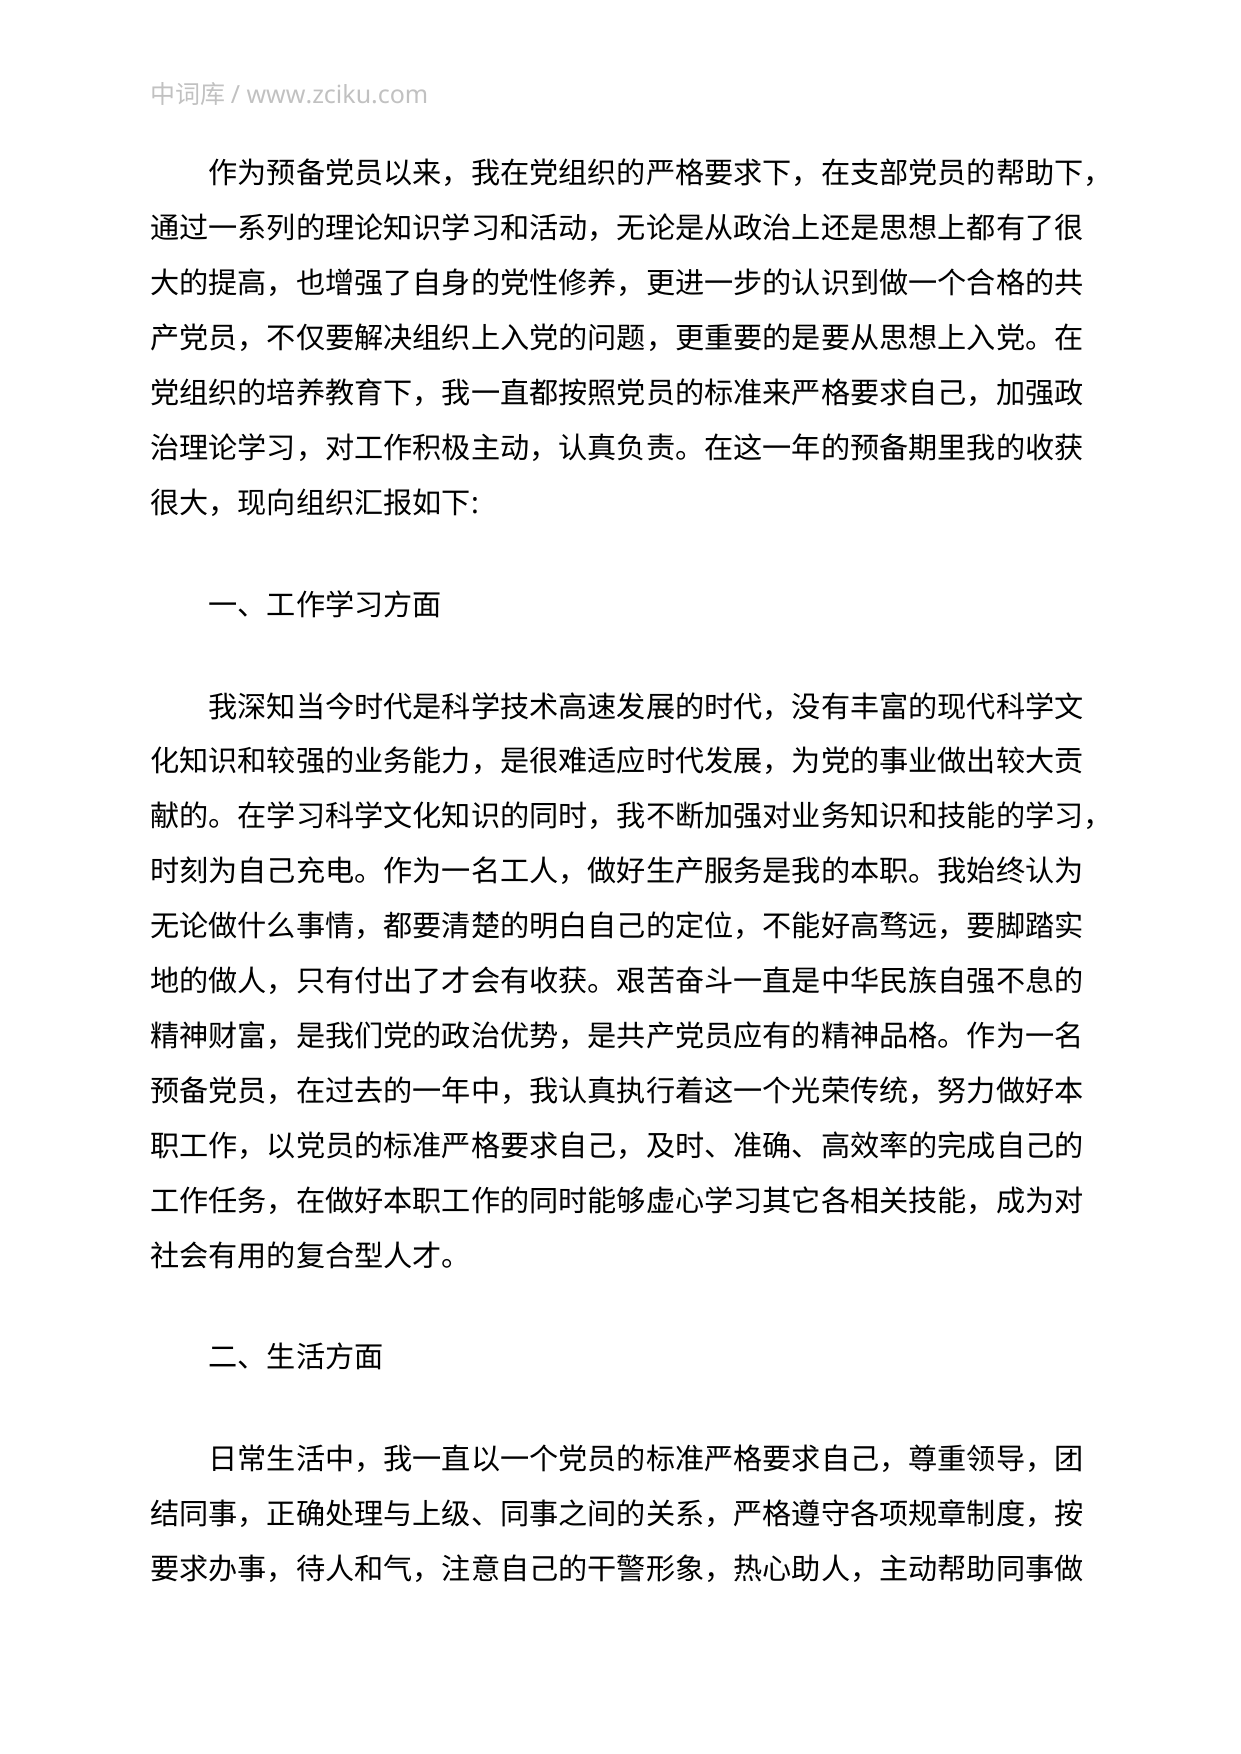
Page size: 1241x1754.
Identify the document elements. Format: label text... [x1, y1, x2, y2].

text 我深知当今时代是科学技术高速发展的时代，没有丰富的现代科学文化知识和较强的业务能力，是很难适应时代发展，为党的事业做出较大贡献的。在学习科学文化知识的同时，我不断加强对业务知识和技能的学习，时刻为自己充电。作为一名工人，做好生产服务是我的本职。我始终认为无论做什么事情，都要清楚的明白自己的定位，不能好高骛远，要脚踏实地的做人，只有付出了才会有收获。艰苦奋斗一直是中华民族自强不息的精神财富，是我们党的政治优势，是共产党员应有的精神品格。作为一名预备党员，在过去的一年中，我认真执行着这一个光荣传统，努力做好本职工作，以党员的标准严格要求自己，及时、准确、高效率的完成自己的工作任务，在做好本职工作的同时能够虚心学习其它各相关技能，成为对社会有用的复合型人才。 [150, 683, 1090, 1274]
text 作为预备党员以来，我在党组织的严格要求下，在支部党员的帮助下，通过一系列的理论知识学习和活动，无论是从政治上还是思想上都有了很大的提高，也增强了自身的党性修养，更进一步的认识到做一个合格的共产党员，不仅要解决组织上入党的问题，更重要的是要从思想上入党。在党组织的培养教育下，我一直都按照党员的标准来严格要求自己，加强政治理论学习，对工作积极主动，认真负责。在这一年的预备期里我的收获很大，现向组织汇报如下: [150, 150, 1090, 522]
text 一、工作学习方面 [150, 581, 1090, 624]
text 二、生活方面 [150, 1334, 1090, 1376]
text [150, 1436, 1090, 1588]
